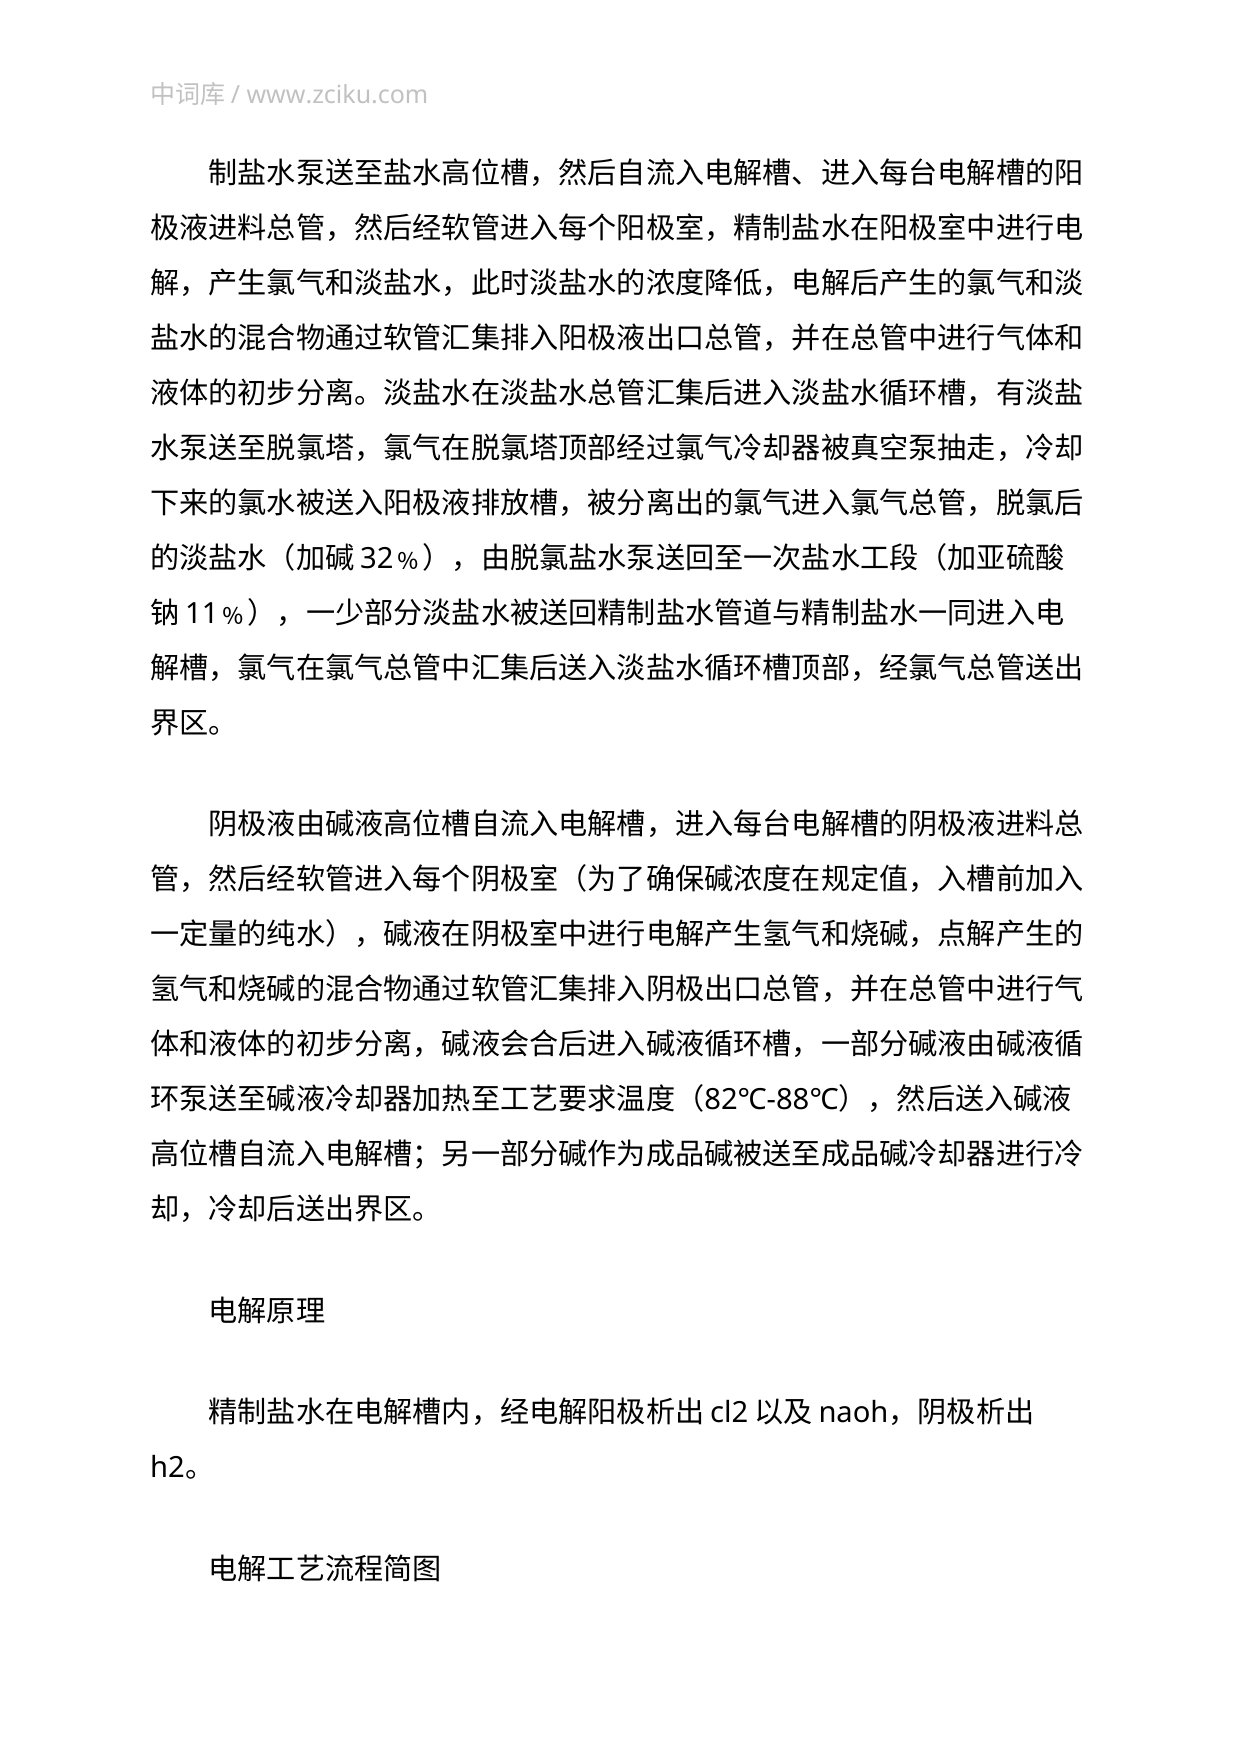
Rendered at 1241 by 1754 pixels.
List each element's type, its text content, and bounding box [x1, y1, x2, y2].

text 电解工艺流程简图 [150, 1546, 1090, 1588]
text 精制盐水在电解槽内，经电解阳极析出cl2以及naoh，阴极析出h2。 [150, 1389, 1090, 1486]
text 制盐水泵送至盐水高位槽，然后自流入电解槽、进入每台电解槽的阳极液进料总管，然后经软管进入每个阳极室，精制盐水在阳极室中进行电解，产生氯气和淡盐水，此时淡盐水的浓度降低，电解后产生的氯气和淡盐水的混合物通过软管汇集排入阳极液出口总管，并在总管中进行气体和液体的初步分离。淡盐水在淡盐水总管汇集后进入淡盐水循环槽，有淡盐水泵送至脱氯塔，氯气在脱氯塔顶部经过氯气冷却器被真空泵抽走，冷却下来的氯水被送入阳极液排放槽，被分离出的氯气进入氯气总管，脱氯后的淡盐水（加碱32﹪），由脱氯盐水泵送回至一次盐水工段（加亚硫酸钠11﹪），一少部分淡盐水被送回精制盐水管道与精制盐水一同进入电解槽，氯气在氯气总管中汇集后送入淡盐水循环槽顶部，经氯气总管送出界区。 [150, 150, 1090, 741]
text 阴极液由碱液高位槽自流入电解槽，进入每台电解槽的阴极液进料总管，然后经软管进入每个阴极室（为了确保碱浓度在规定值，入槽前加入一定量的纯水），碱液在阴极室中进行电解产生氢气和烧碱，点解产生的氢气和烧碱的混合物通过软管汇集排入阴极出口总管，并在总管中进行气体和液体的初步分离，碱液会合后进入碱液循环槽，一部分碱液由碱液循环泵送至碱液冷却器加热至工艺要求温度（82℃-88℃），然后送入碱液高位槽自流入电解槽；另一部分碱作为成品碱被送至成品碱冷却器进行冷却，冷却后送出界区。 [150, 801, 1090, 1228]
text 电解原理 [150, 1287, 1090, 1329]
